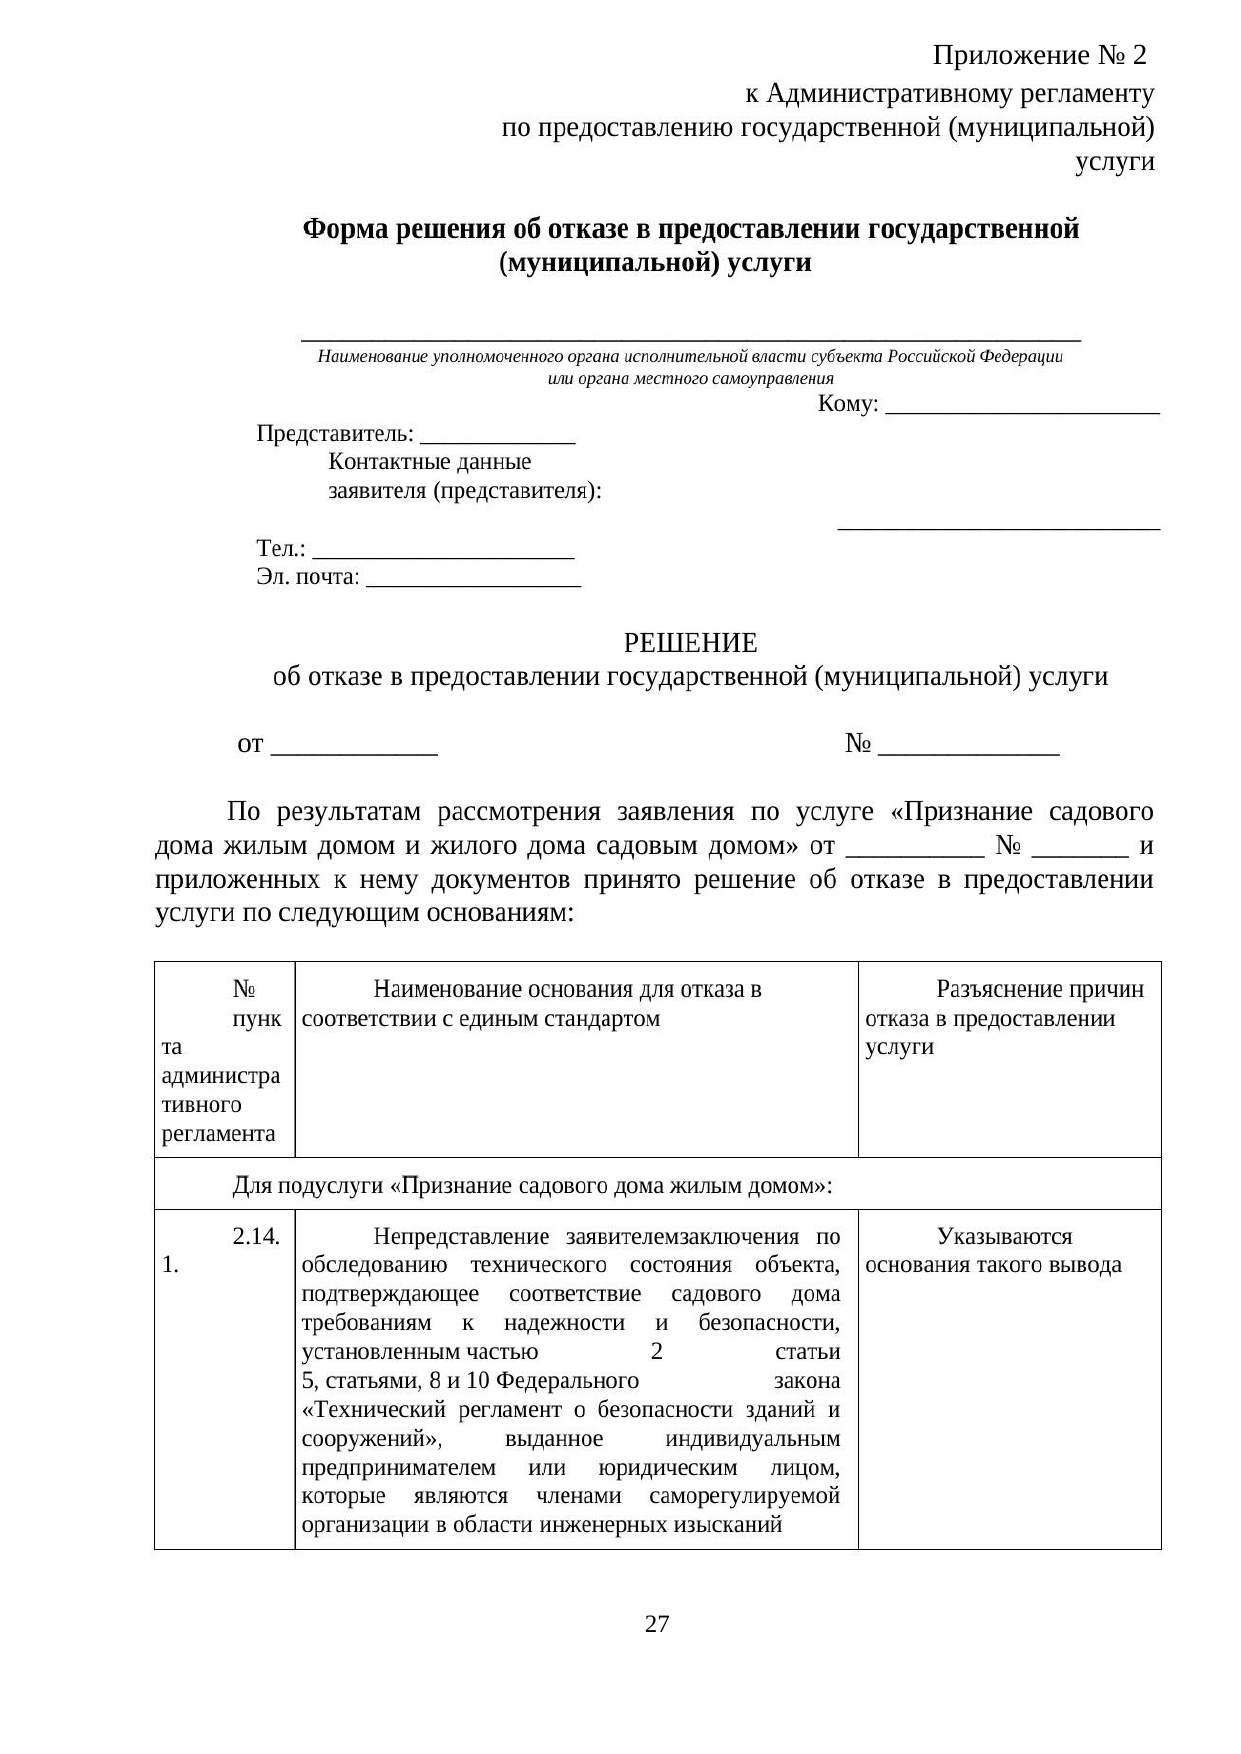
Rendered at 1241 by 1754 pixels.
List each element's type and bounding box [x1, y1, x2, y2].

picture [150, 44, 1165, 1556]
